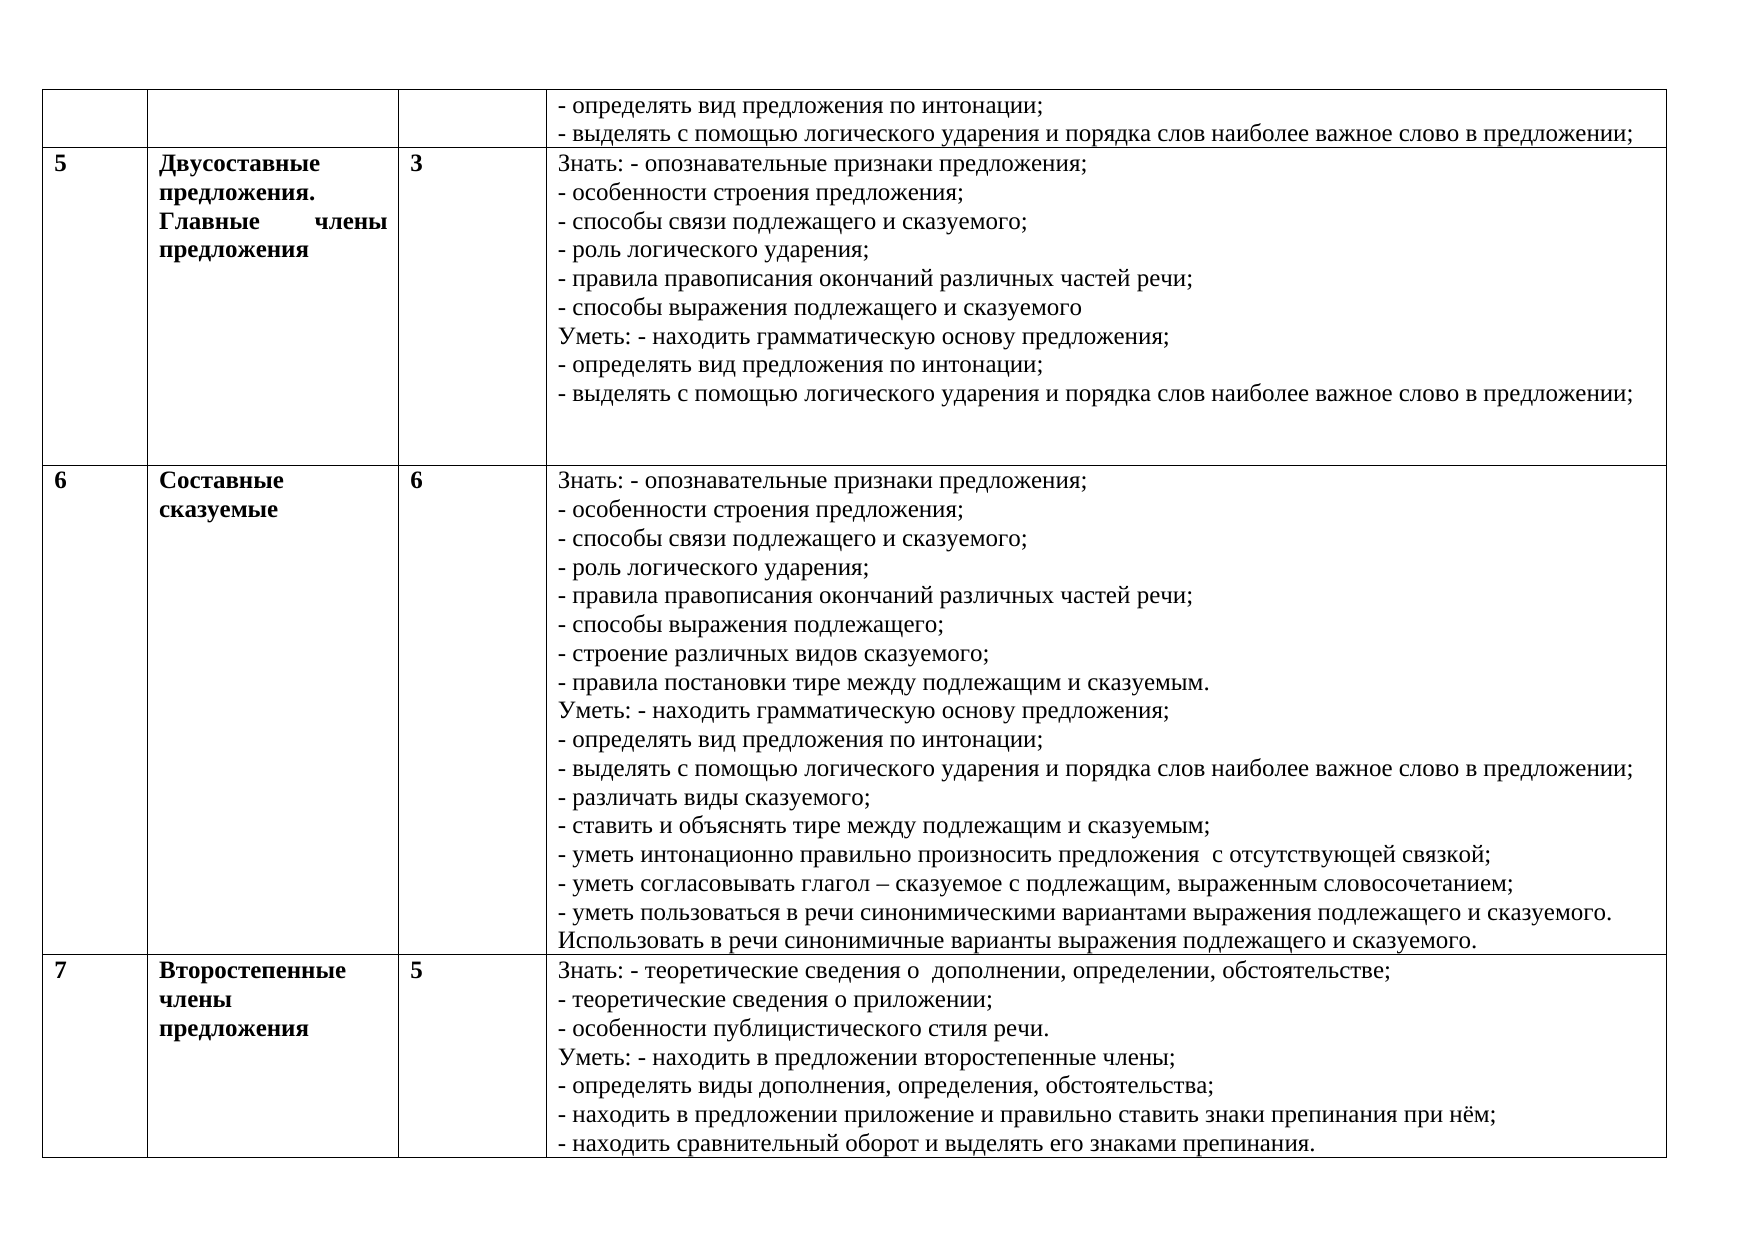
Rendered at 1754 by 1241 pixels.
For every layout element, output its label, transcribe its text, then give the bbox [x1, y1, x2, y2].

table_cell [547, 90, 1666, 147]
table_cell 5 [43, 148, 147, 464]
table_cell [148, 90, 398, 147]
table_cell 6 [43, 466, 147, 954]
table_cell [148, 955, 398, 1157]
table_cell Знать: - опознавательные признаки предложения; - особенности строения предложения; - способы связи подлежащего и сказуемого; - роль логического ударения; - правила правописания окончаний различных частей речи; - способы выражения подлежащего и сказуемого Уметь: - находить грамматическую основу предложения; - определять вид предложения по интонации; - выделять с помощью логического ударения и порядка слов наиболее важное слово в предложении; [547, 148, 1666, 464]
table_cell 7 [43, 955, 147, 1157]
table_cell 4 [43, 90, 147, 147]
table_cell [547, 955, 1666, 1157]
table_cell 5 [399, 955, 546, 1157]
table_cell 5 [399, 90, 546, 147]
table_cell Знать: - опознавательные признаки предложения; - особенности строения предложения; - способы связи подлежащего и сказуемого; - роль логического ударения; - правила правописания окончаний различных частей речи; - способы выражения подлежащего; - строение различных видов сказуемого; - правила постановки тире между подлежащим и сказуемым. Уметь: - находить грамматическую основу предложения; - определять вид предложения по интонации; - выделять с помощью логического ударения и порядка слов наиболее важное слово в предложении; - различать виды сказуемого; - ставить и объяснять тире между подлежащим и сказуемым; - уметь интонационно правильно произносить предложения с отсутствующей связкой; - уметь согласовывать глагол – сказуемое с подлежащим, выраженным словосочетанием; - уметь пользоваться в речи синонимическими вариантами выражения подлежащего и сказуемого. Использовать в речи синонимичные варианты выражения подлежащего и сказуемого. [547, 466, 1666, 954]
table_cell 3 [399, 148, 546, 464]
table_cell Составные сказуемые [148, 466, 398, 954]
table_cell 6 [399, 466, 546, 954]
table_cell Двусоставные предложения. Главные члены предложения [148, 148, 398, 464]
